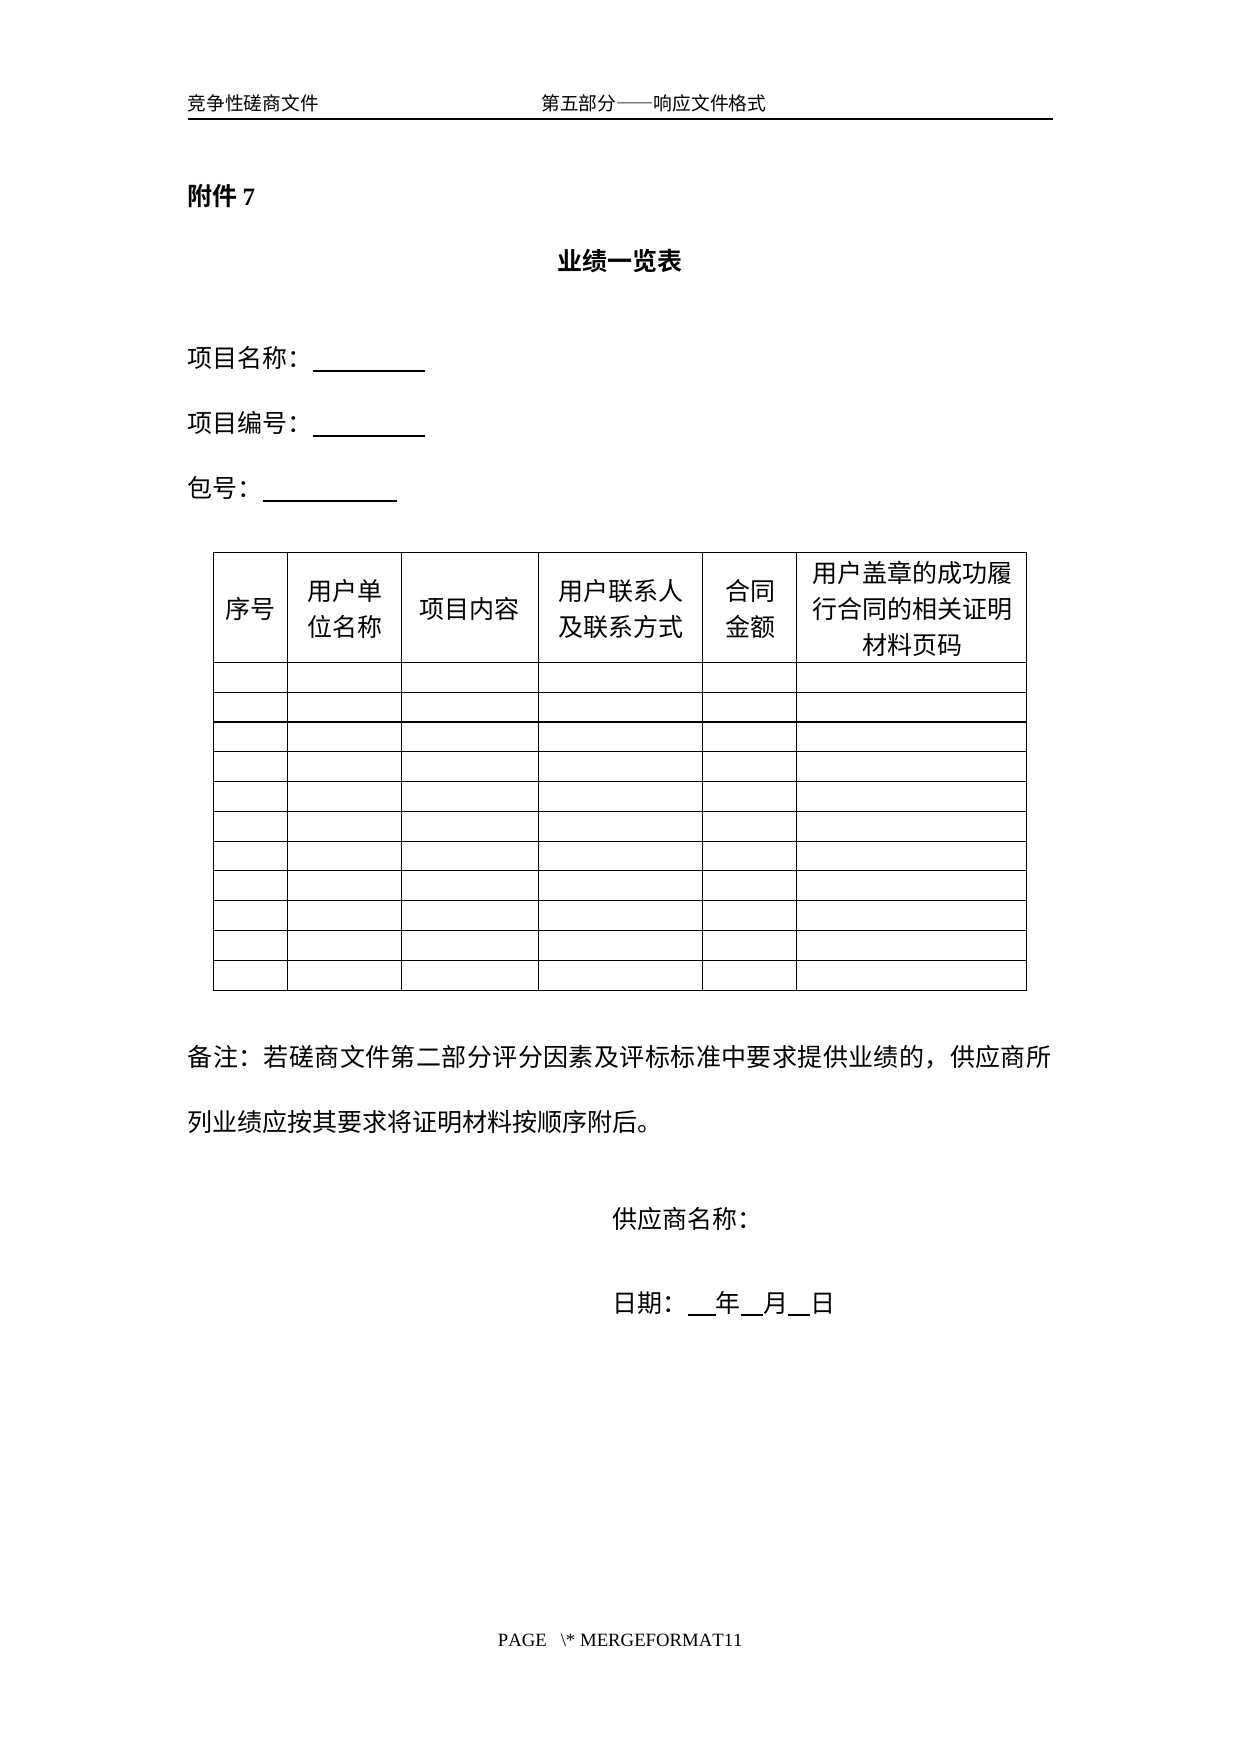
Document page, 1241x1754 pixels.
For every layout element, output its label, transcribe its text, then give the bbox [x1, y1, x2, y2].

table_cell [703, 752, 796, 781]
table_cell [288, 842, 401, 870]
table_cell [703, 961, 796, 989]
table_cell [797, 723, 1026, 751]
table_header 用户联系人及联系方式 [539, 553, 702, 662]
table_cell [402, 693, 538, 721]
table_cell [539, 931, 702, 960]
table_cell [703, 782, 796, 811]
table_cell [288, 663, 401, 692]
table_cell [703, 663, 796, 692]
table_cell [539, 782, 702, 811]
text 项目编号： [187, 389, 1053, 454]
table_header 项目内容 [402, 553, 538, 662]
table_cell [539, 842, 702, 870]
table_cell [703, 812, 796, 841]
table_cell [402, 871, 538, 900]
table_cell [214, 782, 287, 811]
table_cell [539, 693, 702, 721]
table_cell [797, 782, 1026, 811]
table_cell [402, 723, 538, 751]
table_cell [539, 961, 702, 989]
table_cell [402, 782, 538, 811]
table_cell [214, 931, 287, 960]
table_cell [797, 752, 1026, 781]
table_header 序号 [214, 553, 287, 662]
table_cell [214, 723, 287, 751]
text 项目名称： [187, 324, 1053, 389]
text 备注：若磋商文件第二部分评分因素及评标标准中要求提供业绩的，供应商所列业绩应按其要求将证明材料按顺序附后。 [187, 1023, 1053, 1153]
table_cell [214, 812, 287, 841]
table_cell [288, 931, 401, 960]
text 业绩一览表 [187, 227, 1053, 292]
table_cell [214, 693, 287, 721]
table_cell [703, 842, 796, 870]
table_cell [539, 901, 702, 930]
table_cell [797, 693, 1026, 721]
table_header 用户单位名称 [288, 553, 401, 662]
table_cell [797, 901, 1026, 930]
table_cell [288, 812, 401, 841]
table_cell [402, 961, 538, 989]
text 包号： [187, 454, 1053, 519]
table_cell [797, 842, 1026, 870]
table_cell [288, 871, 401, 900]
table_cell [797, 663, 1026, 692]
table_cell [402, 842, 538, 870]
table_cell [288, 723, 401, 751]
text 供应商名称： [187, 1186, 1053, 1251]
text 日期： 年 月 日 [187, 1269, 1053, 1334]
table_cell [539, 663, 702, 692]
table_cell [703, 931, 796, 960]
table_cell [703, 871, 796, 900]
table_cell [703, 723, 796, 751]
table_cell [214, 901, 287, 930]
table_cell [797, 812, 1026, 841]
table_cell [402, 663, 538, 692]
table_cell [797, 961, 1026, 989]
table_cell [214, 961, 287, 989]
text 附件7 [187, 162, 1053, 227]
table_cell [214, 871, 287, 900]
table_cell [797, 871, 1026, 900]
table_cell [214, 842, 287, 870]
table_header 用户盖章的成功履行合同的相关证明材料页码 [797, 553, 1026, 662]
table_cell [402, 752, 538, 781]
table_cell [797, 931, 1026, 960]
table_cell [539, 812, 702, 841]
table_cell [288, 752, 401, 781]
table_cell [288, 901, 401, 930]
table_header 合同金额 [703, 553, 796, 662]
table_cell [288, 961, 401, 989]
table_cell [539, 723, 702, 751]
table_cell [539, 752, 702, 781]
table_cell [539, 871, 702, 900]
table_cell [214, 752, 287, 781]
table_cell [402, 901, 538, 930]
table_cell [214, 663, 287, 692]
table_cell [288, 693, 401, 721]
table_cell [703, 693, 796, 721]
table_cell [288, 782, 401, 811]
table_cell [703, 901, 796, 930]
table_cell [402, 931, 538, 960]
table_cell [402, 812, 538, 841]
